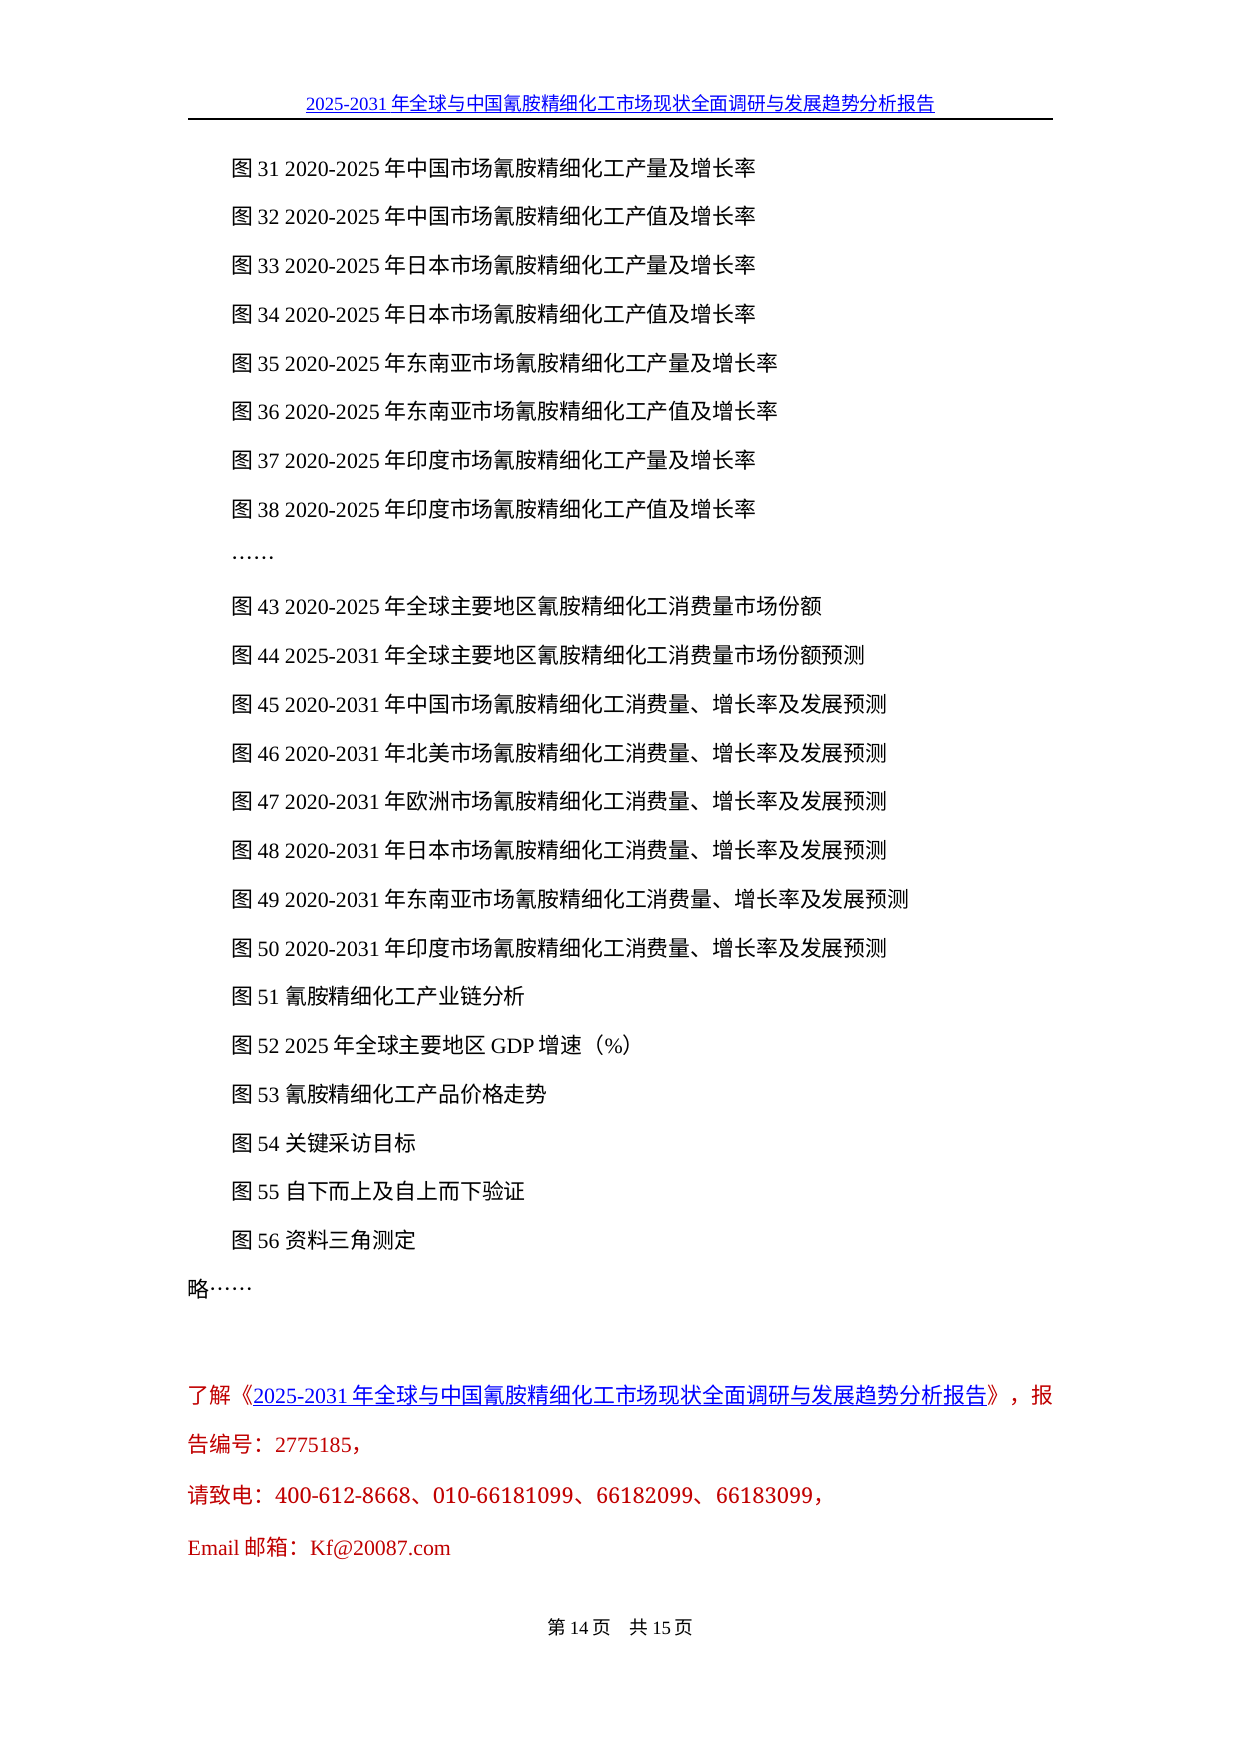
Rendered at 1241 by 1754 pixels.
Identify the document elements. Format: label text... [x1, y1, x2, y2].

text 请致电：400-612-8668、010-66181099、66182099、66183099， [187, 1478, 1053, 1511]
text 了解《2025-2031年全球与中国氰胺精细化工市场现状全面调研与发展趋势分析报告》，报告编号：2775185， [187, 1378, 1053, 1459]
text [187, 150, 1053, 1304]
text Email邮箱：Kf@20087.com [187, 1530, 1053, 1562]
